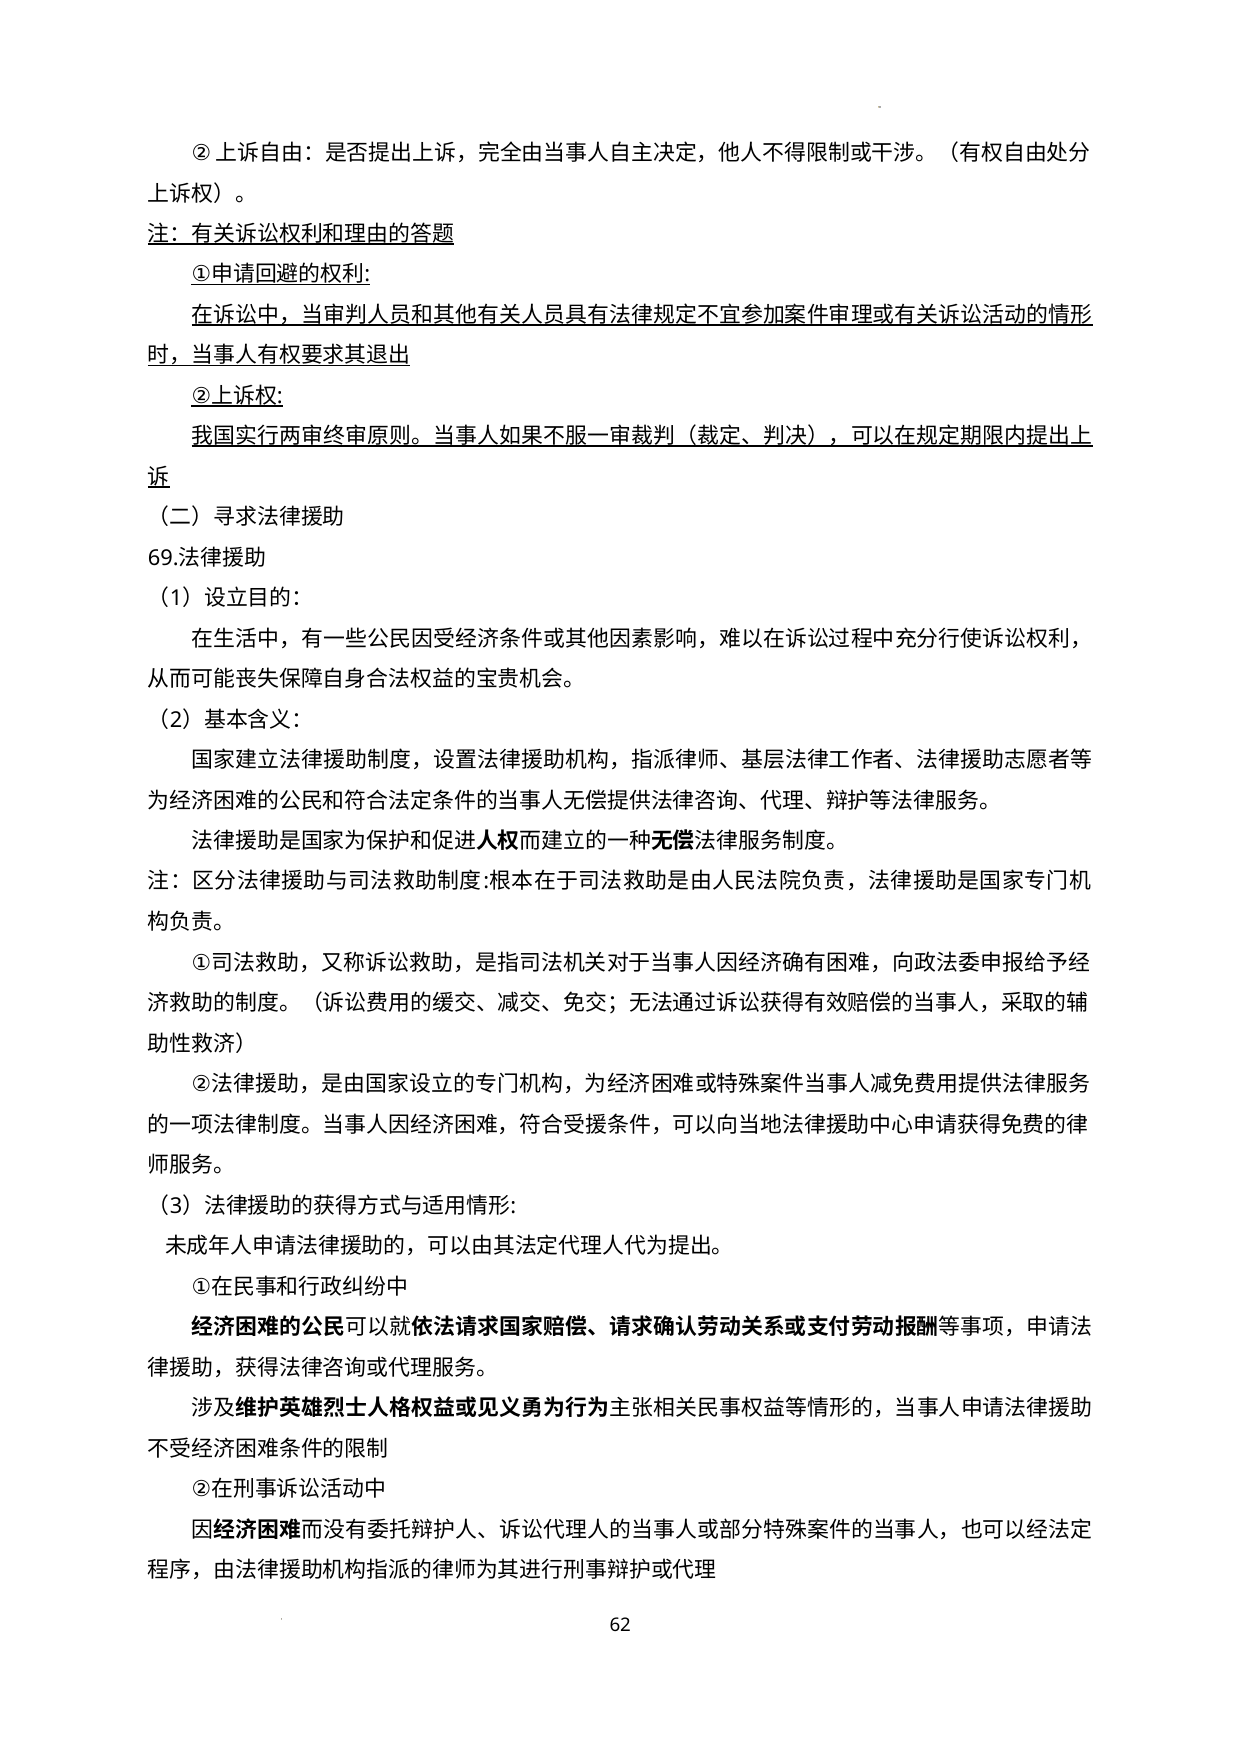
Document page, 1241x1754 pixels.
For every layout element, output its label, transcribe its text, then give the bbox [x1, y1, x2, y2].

text （2）基本含义： [148, 701, 1092, 734]
text 在诉讼中，当审判人员和其他有关人员具有法律规定不宜参加案件审理或有关诉讼活动的情形时，当事人有权要求其退出 [148, 296, 1092, 369]
text ①申请回避的权利: [148, 256, 1092, 288]
text 因经济困难而没有委托辩护人、诉讼代理人的当事人或部分特殊案件的当事人，也可以经法定程序，由法律援助机构指派的律师为其进行刑事辩护或代理 [148, 1511, 1092, 1584]
text 法律援助是国家为保护和促进人权而建立的一种无偿法律服务制度。 [148, 823, 1092, 855]
text 在生活中，有一些公民因受经济条件或其他因素影响，难以在诉讼过程中充分行使诉讼权利，从而可能丧失保障自身合法权益的宝贵机会。 [148, 620, 1092, 693]
text （二）寻求法律援助 [148, 499, 1092, 531]
text 未成年人申请法律援助的，可以由其法定代理人代为提出。 [148, 1228, 1092, 1260]
text 国家建立法律援助制度，设置法律援助机构，指派律师、基层法律工作者、法律援助志愿者等为经济困难的公民和符合法定条件的当事人无偿提供法律咨询、代理、辩护等法律服务。 [148, 742, 1092, 815]
text ①在民事和行政纠纷中 [148, 1268, 1092, 1301]
text （1）设立目的： [148, 580, 1092, 612]
text 注：有关诉讼权利和理由的答题 [148, 216, 1092, 248]
text ②法律援助，是由国家设立的专门机构，为经济困难或特殊案件当事人减免费用提供法律服务的一项法律制度。当事人因经济困难，符合受援条件，可以向当地法律援助中心申请获得免费的律师服务。 [148, 1066, 1092, 1179]
text 我国实行两审终审原则。当事人如果不服一审裁判（裁定、判决），可以在规定期限内提出上诉 [148, 418, 1092, 491]
text ②上诉权: [148, 377, 1092, 410]
text 涉及维护英雄烈士人格权益或见义勇为行为主张相关民事权益等情形的，当事人申请法律援助不受经济困难条件的限制 [148, 1390, 1092, 1463]
text 经济困难的公民可以就依法请求国家赔偿、请求确认劳动关系或支付劳动报酬等事项，申请法律援助，获得法律咨询或代理服务。 [148, 1309, 1092, 1382]
text 69.法律援助 [148, 539, 1092, 572]
text ①司法救助，又称诉讼救助，是指司法机关对于当事人因经济确有困难，向政法委申报给予经济救助的制度。（诉讼费用的缓交、减交、免交；无法通过诉讼获得有效赔偿的当事人，采取的辅助性救济） [148, 944, 1092, 1058]
text 注：区分法律援助与司法救助制度:根本在于司法救助是由人民法院负责，法律援助是国家专门机构负责。 [148, 863, 1092, 936]
text ②在刑事诉讼活动中 [148, 1471, 1092, 1503]
text （3）法律援助的获得方式与适用情形: [148, 1187, 1092, 1220]
text ②上诉自由：是否提出上诉，完全由当事人自主决定，他人不得限制或干涉。（有权自由处分上诉权）。 [148, 134, 1092, 208]
